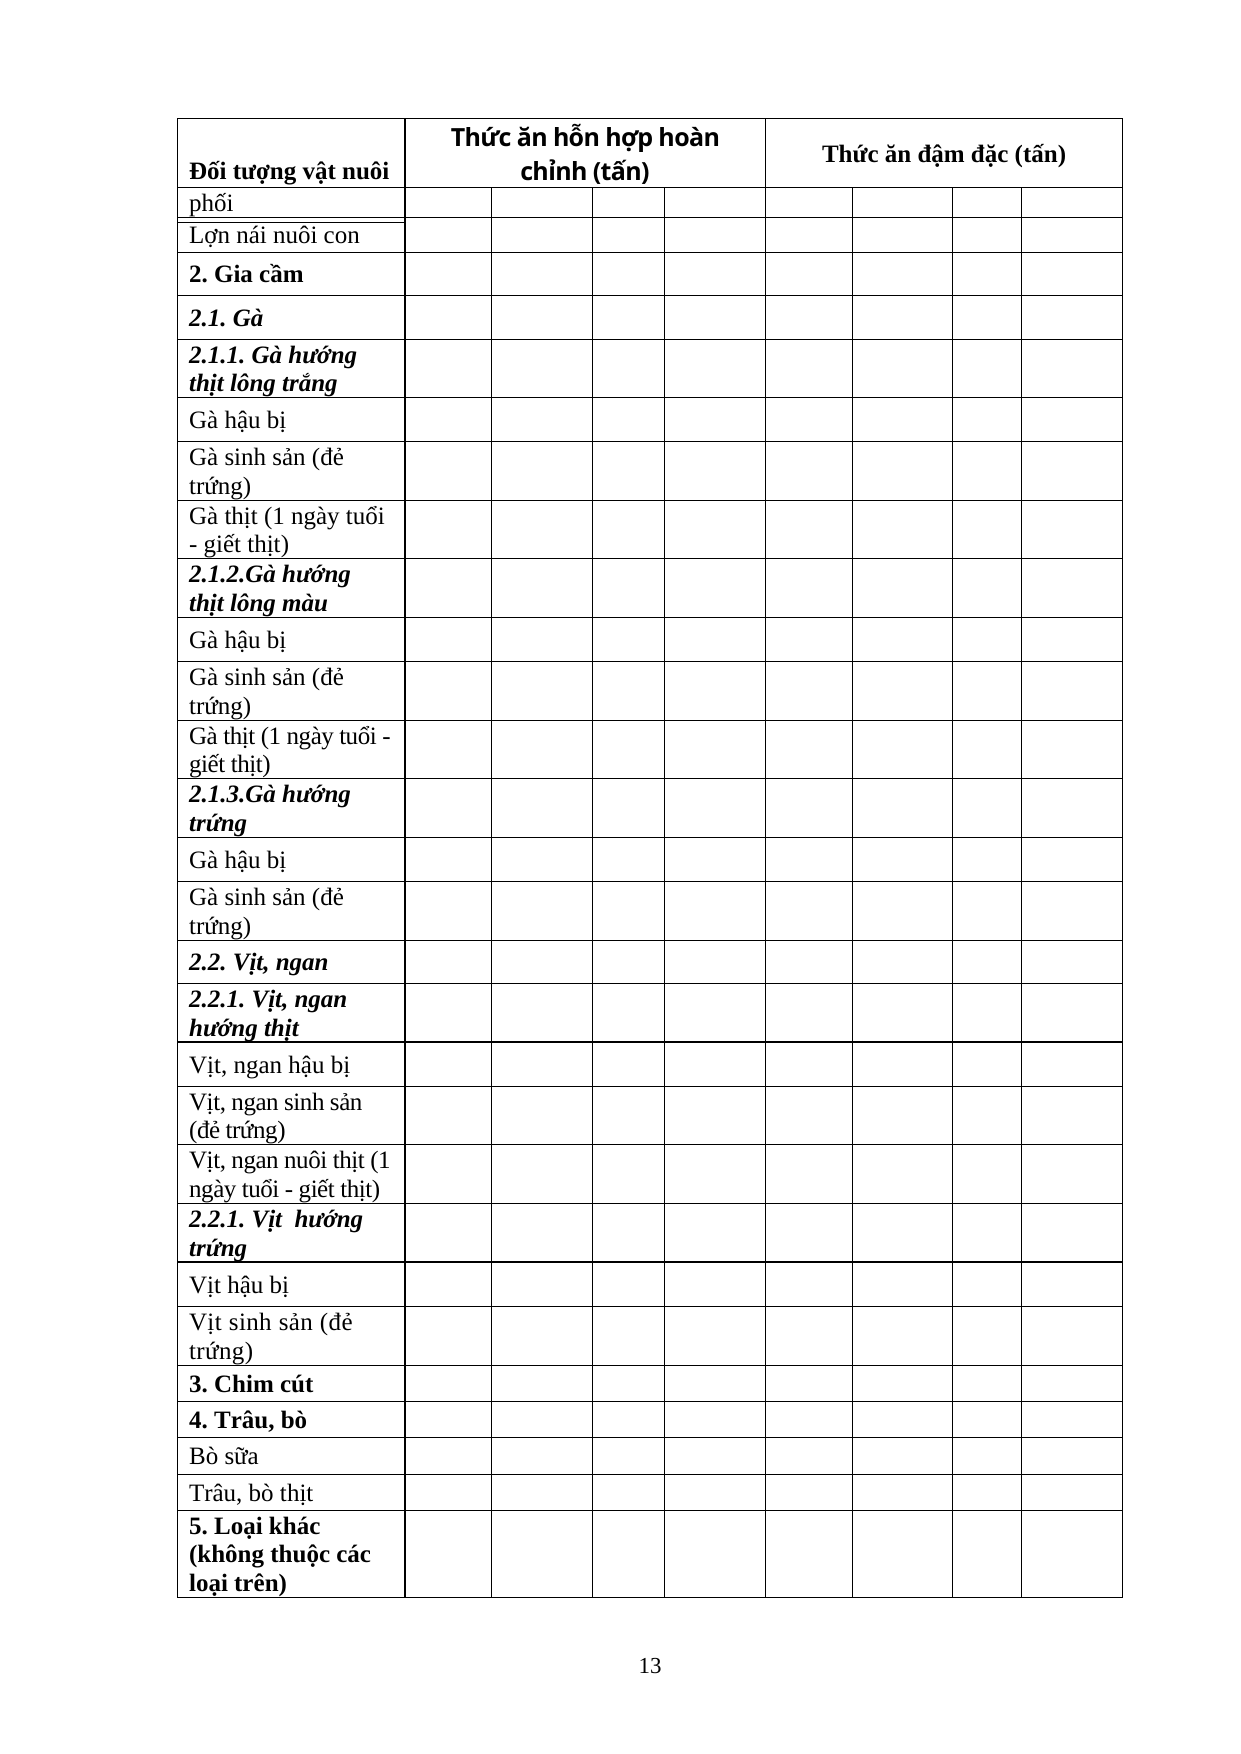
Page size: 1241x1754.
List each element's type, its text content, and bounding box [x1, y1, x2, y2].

table_cell [953, 1145, 1021, 1203]
table_cell [766, 838, 852, 881]
table_cell [406, 882, 491, 940]
table_cell [953, 1511, 1021, 1597]
table_cell [492, 1043, 592, 1086]
table_cell [853, 253, 952, 295]
table_cell [853, 1145, 952, 1203]
table_cell [406, 398, 491, 441]
table_cell [593, 1307, 664, 1365]
table_cell [406, 1307, 491, 1365]
table_cell [406, 340, 491, 397]
table_cell [593, 1087, 664, 1144]
table_cell [665, 1402, 765, 1437]
table_cell [853, 662, 952, 720]
table_cell [766, 1366, 852, 1401]
table_cell [492, 253, 592, 295]
table_cell Vịt, ngan hậu bị [178, 1043, 404, 1086]
table_cell [853, 882, 952, 940]
table_cell [665, 721, 765, 778]
table_cell [1022, 1043, 1122, 1086]
table_cell [766, 1307, 852, 1365]
table_cell 2.1.1. Gà hướng thịt lông trắng [178, 340, 404, 397]
table_cell [665, 1307, 765, 1365]
table_cell [853, 398, 952, 441]
table_cell [593, 1043, 664, 1086]
table_cell [593, 442, 664, 500]
table_cell [665, 1087, 765, 1144]
table_cell [766, 188, 852, 217]
table_cell [953, 501, 1021, 558]
table_cell [665, 218, 765, 252]
table_cell [593, 1145, 664, 1203]
table_cell [853, 501, 952, 558]
table_cell Gà hậu bị [178, 838, 404, 881]
table_header Đối tượng vật nuôi [178, 119, 404, 187]
table_cell [1022, 721, 1122, 778]
table_header Thức ăn hỗn hợp hoàn chỉnh (tấn) [406, 119, 765, 187]
table_cell [593, 188, 664, 217]
table_cell [665, 618, 765, 661]
table_cell [492, 662, 592, 720]
table_cell Vịt sinh sản (đẻ trứng) [178, 1307, 404, 1365]
table_cell [853, 1366, 952, 1401]
table_cell [406, 1263, 491, 1306]
table_cell [953, 188, 1021, 217]
table_cell [593, 721, 664, 778]
table_cell [492, 1402, 592, 1437]
table_cell [406, 984, 491, 1041]
table_cell [406, 501, 491, 558]
table_cell [766, 1263, 852, 1306]
table_cell [953, 838, 1021, 881]
table_cell [492, 442, 592, 500]
table_cell [665, 984, 765, 1041]
table_cell [953, 398, 1021, 441]
table_cell [593, 1511, 664, 1597]
table_cell [853, 442, 952, 500]
table_cell [406, 1204, 491, 1261]
table_cell Vịt, ngan nuôi thịt (1 ngày tuổi - giết thịt) [178, 1145, 404, 1203]
table_cell [665, 442, 765, 500]
table_cell [492, 1087, 592, 1144]
table_cell [953, 1087, 1021, 1144]
table_cell 2.1. Gà [178, 296, 404, 339]
table_cell [766, 1438, 852, 1473]
table_cell [1022, 1366, 1122, 1401]
table_cell [492, 1263, 592, 1306]
table_cell [593, 296, 664, 339]
table_cell [406, 1087, 491, 1144]
table_cell [1022, 838, 1122, 881]
table_cell [766, 501, 852, 558]
table_cell [1022, 1204, 1122, 1261]
table_cell [1022, 882, 1122, 940]
table_cell [593, 984, 664, 1041]
table_cell [1022, 1263, 1122, 1306]
table_cell [593, 882, 664, 940]
table_cell [406, 218, 491, 252]
table_cell [766, 1204, 852, 1261]
table_cell [492, 1145, 592, 1203]
table_cell [492, 1438, 592, 1473]
table_cell [953, 1366, 1021, 1401]
table_cell [665, 1475, 765, 1510]
table_cell [665, 1043, 765, 1086]
table_cell [766, 398, 852, 441]
table_cell [953, 340, 1021, 397]
table_cell [1022, 442, 1122, 500]
table_cell [406, 779, 491, 837]
table_cell [406, 1145, 491, 1203]
table_cell [665, 1145, 765, 1203]
table_cell [593, 662, 664, 720]
table_cell [766, 296, 852, 339]
table_cell [1022, 618, 1122, 661]
table_cell [1022, 941, 1122, 983]
table_cell [492, 1307, 592, 1365]
table_cell [766, 1475, 852, 1510]
table_cell [492, 618, 592, 661]
table_cell [766, 941, 852, 983]
table_cell [766, 559, 852, 617]
table_cell [853, 1511, 952, 1597]
table_cell [665, 838, 765, 881]
table_cell [665, 779, 765, 837]
table_cell [1022, 340, 1122, 397]
table_cell [593, 1402, 664, 1437]
table_cell [492, 882, 592, 940]
table_cell [665, 340, 765, 397]
table_cell [492, 1204, 592, 1261]
table_cell [406, 721, 491, 778]
table_cell [766, 1087, 852, 1144]
table_cell [953, 941, 1021, 983]
table_cell [953, 253, 1021, 295]
table_cell 2. Gia cầm [178, 253, 404, 295]
table_cell [492, 721, 592, 778]
table_cell Gà hậu bị [178, 398, 404, 441]
table_cell [853, 296, 952, 339]
table_cell [492, 340, 592, 397]
table_header Thức ăn đậm đặc (tấn) [766, 119, 1122, 187]
table_cell [853, 1402, 952, 1437]
table_cell [665, 253, 765, 295]
table_cell [853, 340, 952, 397]
table_cell [766, 1043, 852, 1086]
table_cell [593, 1204, 664, 1261]
table_cell [853, 218, 952, 252]
table_cell [406, 1511, 491, 1597]
table_cell [953, 779, 1021, 837]
table_cell [1022, 501, 1122, 558]
table_cell [406, 618, 491, 661]
table_cell Gà sinh sản (đẻ trứng) [178, 662, 404, 720]
table_cell [492, 398, 592, 441]
table_cell [853, 1475, 952, 1510]
table_cell [766, 779, 852, 837]
table_cell [665, 1263, 765, 1306]
table_cell [853, 1087, 952, 1144]
table_cell Bò sữa [178, 1438, 404, 1473]
table_cell [665, 559, 765, 617]
table_cell [665, 1204, 765, 1261]
table_cell Gà sinh sản (đẻ trứng) [178, 442, 404, 500]
table_cell [766, 882, 852, 940]
table_cell [1022, 1087, 1122, 1144]
table_cell [1022, 1511, 1122, 1597]
table_cell 2.1.2.Gà hướng thịt lông màu [178, 559, 404, 617]
table_cell Lợn nái nuôi con [178, 223, 404, 252]
table_cell [953, 1402, 1021, 1437]
table_cell [665, 1366, 765, 1401]
table_cell Gà thịt (1 ngày tuổi - giết thịt) [178, 501, 404, 558]
table_cell [593, 501, 664, 558]
table_cell [1022, 1307, 1122, 1365]
table_cell [853, 559, 952, 617]
table_cell [953, 1438, 1021, 1473]
table_cell [953, 1475, 1021, 1510]
table_cell [593, 1438, 664, 1473]
table_cell 3. Chim cút [178, 1366, 404, 1401]
table_cell [593, 941, 664, 983]
table_cell Vịt hậu bị [178, 1263, 404, 1306]
table_cell [665, 398, 765, 441]
table_cell [406, 838, 491, 881]
table_cell Lợn nái chửa/chờ phối [178, 188, 404, 217]
table_cell [766, 340, 852, 397]
table_cell [1022, 1145, 1122, 1203]
table_cell [492, 296, 592, 339]
table_cell 2.2. Vịt, ngan [178, 941, 404, 983]
table_cell [853, 1043, 952, 1086]
table_cell [953, 1263, 1021, 1306]
table_cell [953, 662, 1021, 720]
table_cell [766, 253, 852, 295]
table_cell [593, 340, 664, 397]
table_cell [593, 1366, 664, 1401]
table_cell Gà sinh sản (đẻ trứng) [178, 882, 404, 940]
table_cell [665, 1438, 765, 1473]
table_cell [492, 559, 592, 617]
table_cell [406, 941, 491, 983]
table_cell [665, 501, 765, 558]
table_cell [953, 618, 1021, 661]
table_cell [406, 1366, 491, 1401]
table_cell Trâu, bò thịt [178, 1475, 404, 1510]
table_cell [406, 1043, 491, 1086]
table_cell [953, 1307, 1021, 1365]
table_cell [766, 662, 852, 720]
table_cell [766, 1145, 852, 1203]
table_cell [953, 218, 1021, 252]
table_cell [665, 188, 765, 217]
table_cell [953, 882, 1021, 940]
table_cell [665, 296, 765, 339]
table_cell [853, 941, 952, 983]
table_cell [492, 501, 592, 558]
table_cell [853, 721, 952, 778]
table_cell [953, 1043, 1021, 1086]
table_cell [406, 662, 491, 720]
table_cell [1022, 1402, 1122, 1437]
table_cell 2.2.1. Vịt hướng trứng [178, 1204, 404, 1261]
table_cell [766, 442, 852, 500]
table_cell [953, 984, 1021, 1041]
table_cell [1022, 218, 1122, 252]
table_cell [853, 1204, 952, 1261]
table_cell [593, 779, 664, 837]
table_cell [492, 1475, 592, 1510]
table_cell [766, 1402, 852, 1437]
table_cell [406, 188, 491, 217]
table_cell [953, 442, 1021, 500]
table_cell [406, 1402, 491, 1437]
table_cell [1022, 398, 1122, 441]
table_cell [1022, 984, 1122, 1041]
table_cell [1022, 559, 1122, 617]
table_cell 2.1.3.Gà hướng trứng [178, 779, 404, 837]
table_cell 2.2.1. Vịt, ngan hướng thịt [178, 984, 404, 1041]
table_cell [665, 1511, 765, 1597]
table_cell [593, 218, 664, 252]
table_cell [953, 721, 1021, 778]
table_cell [593, 253, 664, 295]
table_cell [406, 442, 491, 500]
table_cell [766, 1511, 852, 1597]
table_cell [766, 618, 852, 661]
table_cell [492, 218, 592, 252]
table_cell [492, 941, 592, 983]
table_cell [665, 882, 765, 940]
table_cell [406, 253, 491, 295]
table_cell [406, 559, 491, 617]
table_cell [492, 779, 592, 837]
table_cell [1022, 662, 1122, 720]
table_cell [593, 618, 664, 661]
table_cell Gà hậu bị [178, 618, 404, 661]
table_cell [953, 296, 1021, 339]
table_cell Vịt, ngan sinh sản (đẻ trứng) [178, 1087, 404, 1144]
table_cell [1022, 296, 1122, 339]
table_cell [406, 1438, 491, 1473]
table_cell [853, 1263, 952, 1306]
table_cell [853, 779, 952, 837]
table_cell 5. Loại khác (không thuộc các loại trên) [178, 1511, 404, 1597]
table_cell [953, 1204, 1021, 1261]
table_cell [853, 984, 952, 1041]
table_cell [492, 1366, 592, 1401]
table_cell [1022, 1438, 1122, 1473]
table_cell [1022, 1475, 1122, 1510]
table_cell [853, 188, 952, 217]
table_cell [1022, 779, 1122, 837]
table_cell [492, 1511, 592, 1597]
table_cell [766, 984, 852, 1041]
table_cell [766, 218, 852, 252]
table_cell [853, 618, 952, 661]
table_cell [492, 188, 592, 217]
table_cell [1022, 188, 1122, 217]
table_cell [406, 1475, 491, 1510]
table_cell [406, 296, 491, 339]
table_cell [593, 398, 664, 441]
table_cell [853, 1307, 952, 1365]
table_cell [593, 559, 664, 617]
table_cell [953, 559, 1021, 617]
table_cell [853, 838, 952, 881]
table_cell [492, 838, 592, 881]
table_cell [593, 838, 664, 881]
table_cell [766, 721, 852, 778]
table_cell [593, 1475, 664, 1510]
table_cell [665, 662, 765, 720]
table_cell [492, 984, 592, 1041]
table_cell Gà thịt (1 ngày tuổi - giết thịt) [178, 721, 404, 778]
table_cell [853, 1438, 952, 1473]
table_cell [665, 941, 765, 983]
table_cell [593, 1263, 664, 1306]
table_cell 4. Trâu, bò [178, 1402, 404, 1437]
table_cell [1022, 253, 1122, 295]
